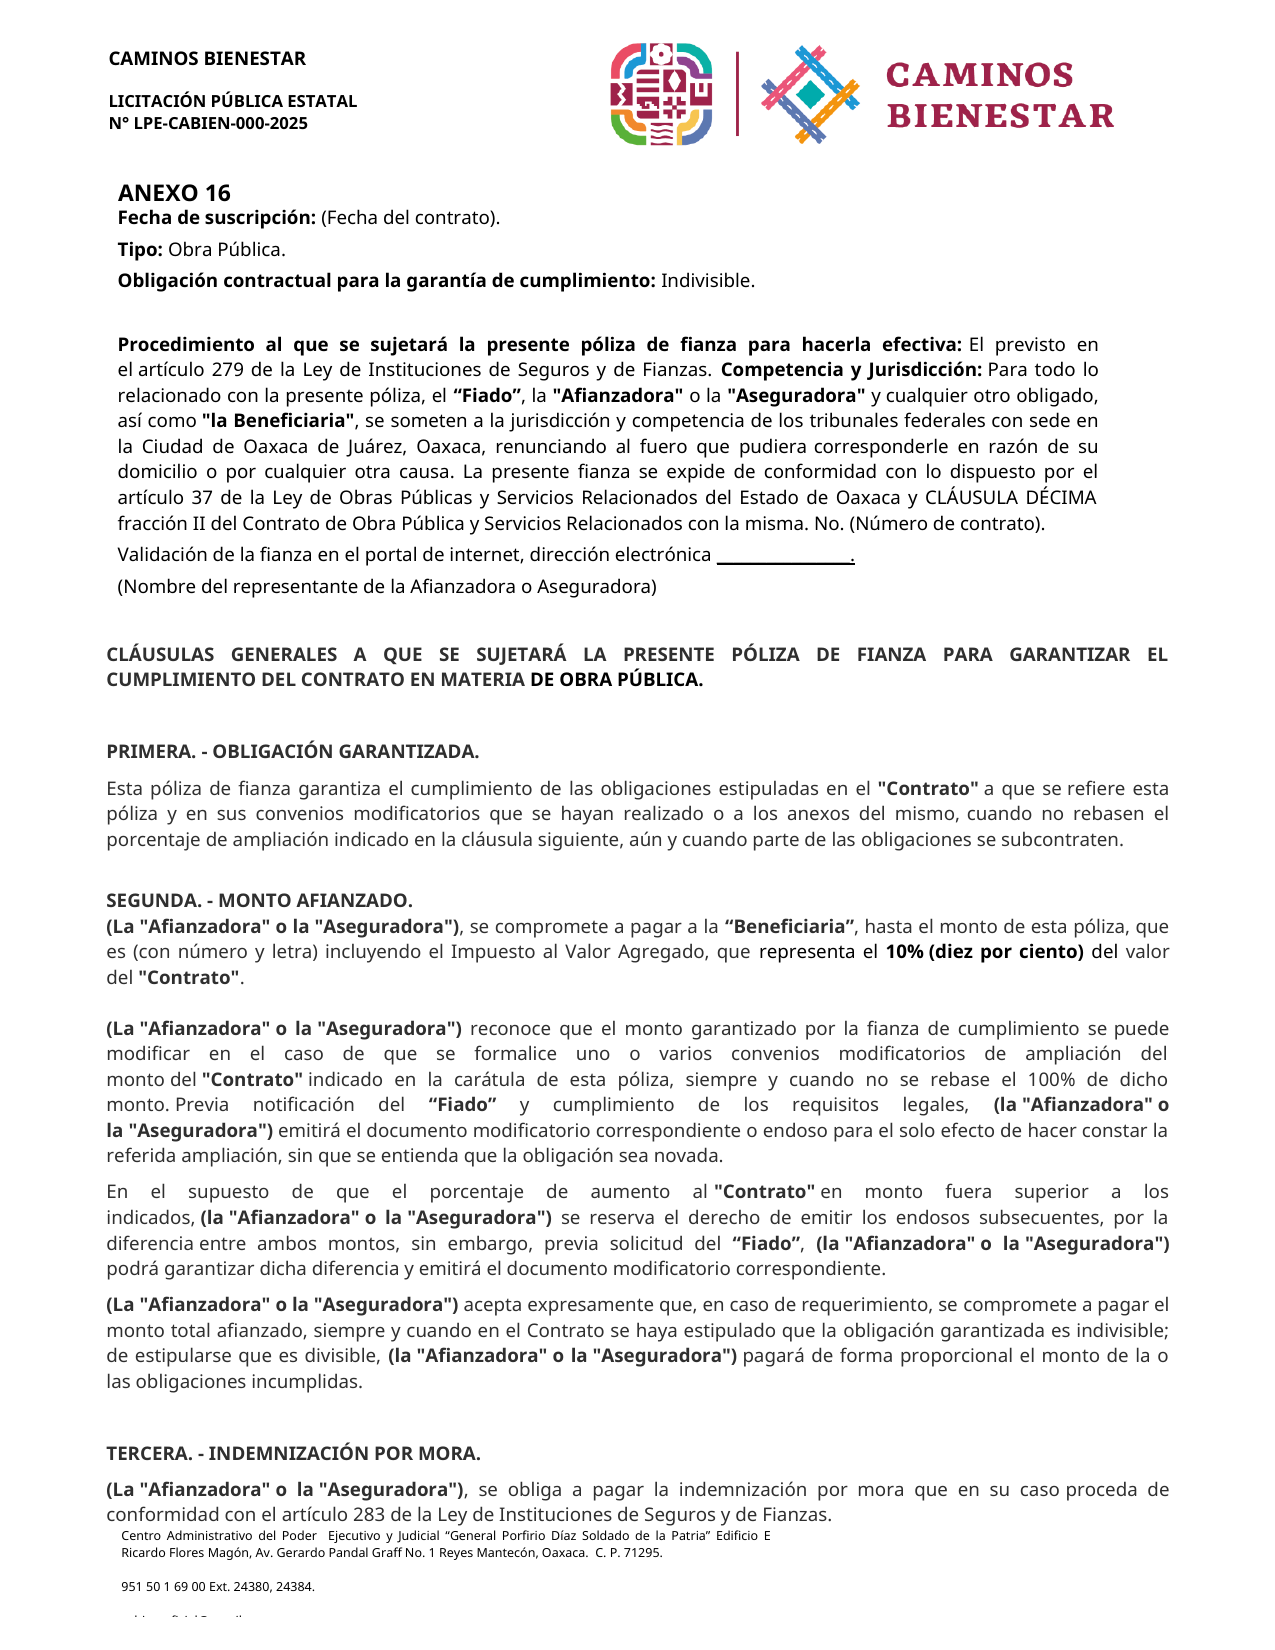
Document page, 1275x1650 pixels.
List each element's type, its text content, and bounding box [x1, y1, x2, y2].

picture [586, 20, 1121, 194]
text (La "Afianzadora" o la "Aseguradora") reconoce que el monto garantizado por la fianza de cumplimiento se puede modificar en el caso de que se formalice uno o varios convenios modificatorios de ampliación del monto del "Contrato" indicado en la carátula de esta póliza, siempre y cuando no se rebase el 100% de dicho monto. Previa notificación del “Fiado” y cumplimiento de los requisitos legales, (la "Afianzadora" o la "Aseguradora") emitirá el documento modificatorio correspondiente o endoso para el solo efecto de hacer constar la referida ampliación, sin que se entienda que la obligación sea novada. [106, 1015, 1169, 1168]
text (La "Afianzadora" o la "Aseguradora"), se compromete a pagar a la “Beneficiaria”, hasta el monto de esta póliza, que es (con número y letra) incluyendo el Impuesto al Valor Agregado, que representa el 10% (diez por ciento) del valor del "Contrato". [106, 913, 1169, 989]
text CLÁUSULAS GENERALES A QUE SE SUJETARÁ LA PRESENTE PÓLIZA DE FIANZA PARA GARANTIZAR EL CUMPLIMIENTO DEL CONTRATO EN MATERIA DE OBRA PÚBLICA. [106, 641, 1169, 692]
text Esta póliza de fianza garantiza el cumplimiento de las obligaciones estipuladas en el "Contrato" a que se refiere esta póliza y en sus convenios modificatorios que se hayan realizado o a los anexos del mismo, cuando no rebasen el porcentaje de ampliación indicado en la cláusula siguiente, aún y cuando parte de las obligaciones se subcontraten. [106, 775, 1169, 851]
text (La "Afianzadora" o la "Aseguradora"), se obliga a pagar la indemnización por mora que en su caso proceda de conformidad con el artículo 283 de la Ley de Instituciones de Seguros y de Fianzas. [106, 1476, 1169, 1527]
text SEGUNDA. - MONTO AFIANZADO. [106, 887, 1169, 913]
text En el supuesto de que el porcentaje de aumento al "Contrato" en monto fuera superior a los indicados, (la "Afianzadora" o la "Aseguradora") se reserva el derecho de emitir los endosos subsecuentes, por la diferencia entre ambos montos, sin embargo, previa solicitud del “Fiado”, (la "Afianzadora" o la "Aseguradora") podrá garantizar dicha diferencia y emitirá el documento modificatorio correspondiente. [106, 1179, 1169, 1281]
text TERCERA. - INDEMNIZACIÓN POR MORA. [106, 1440, 1169, 1466]
text (La "Afianzadora" o la "Aseguradora") acepta expresamente que, en caso de requerimiento, se compromete a pagar el monto total afianzado, siempre y cuando en el Contrato se haya estipulado que la obligación garantizada es indivisible; de estipularse que es divisible, (la "Afianzadora" o la "Aseguradora") pagará de forma proporcional el monto de la o las obligaciones incumplidas. [106, 1291, 1169, 1393]
text PRIMERA. - OBLIGACIÓN GARANTIZADA. [106, 739, 1169, 764]
